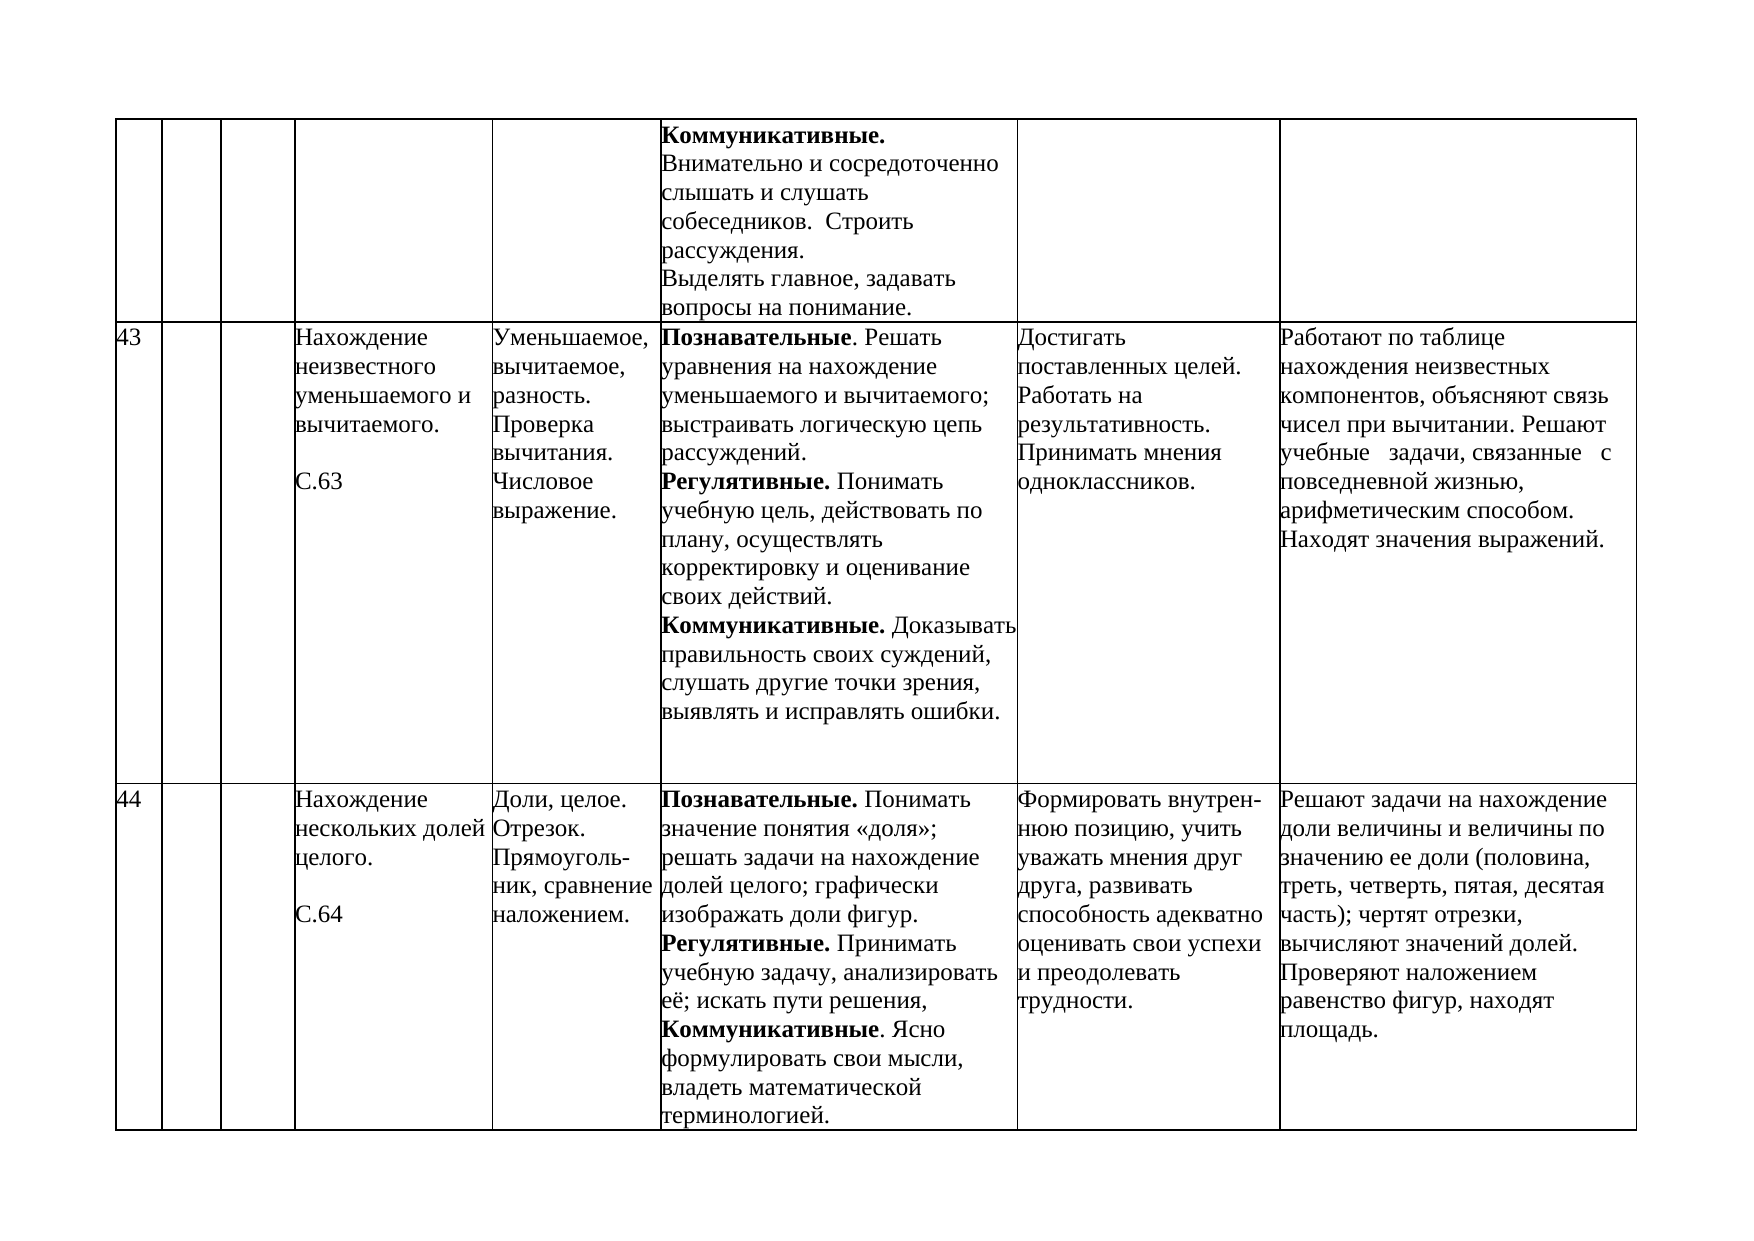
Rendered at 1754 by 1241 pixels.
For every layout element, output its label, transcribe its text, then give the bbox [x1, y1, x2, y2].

table_cell Познавательные. Решать уравнения на нахождение уменьшаемого и вычитаемого; выстраивать логическую цепь рассуждений. Регулятивные. Понимать учебную цель, действовать по плану, осуществлять корректировку и оценивание своих действий. Коммуникативные. Доказывать правильность своих суждений, слушать другие точки зрения, выявлять и исправлять ошибки. [662, 323, 1017, 782]
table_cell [662, 784, 1017, 1129]
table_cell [1281, 784, 1636, 1129]
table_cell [493, 784, 660, 1129]
table_cell Работают по таблице нахождения неизвестных компонентов, объясняют связь чисел при вычитании. Решают учебные задачи, связанные с повседневной жизнью, арифметическим способом. Находят значения выражений. [1281, 323, 1636, 782]
table_cell Достигать поставленных целей. Работать на результативность. Принимать мнения одноклассников. [1018, 323, 1279, 782]
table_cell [1018, 784, 1279, 1129]
table_cell Уменьшаемое, вычитаемое, разность. Проверка вычитания. Числовое выражение. [493, 323, 660, 782]
table_cell [163, 784, 220, 1129]
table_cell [1018, 120, 1279, 321]
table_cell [1281, 120, 1636, 321]
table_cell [493, 120, 660, 321]
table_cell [296, 784, 492, 1129]
table_cell Нахождение неизвестного уменьшаемого и вычитаемого. С.63 [296, 323, 492, 782]
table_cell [296, 120, 492, 321]
table_cell 42 [117, 120, 161, 321]
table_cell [662, 120, 1017, 321]
table_cell [222, 784, 294, 1129]
table_cell [222, 120, 294, 321]
table_cell 44 [117, 784, 161, 1129]
table_cell [163, 120, 220, 321]
table_cell 43 [117, 323, 161, 782]
table_cell [222, 323, 294, 782]
table_cell [163, 323, 220, 782]
